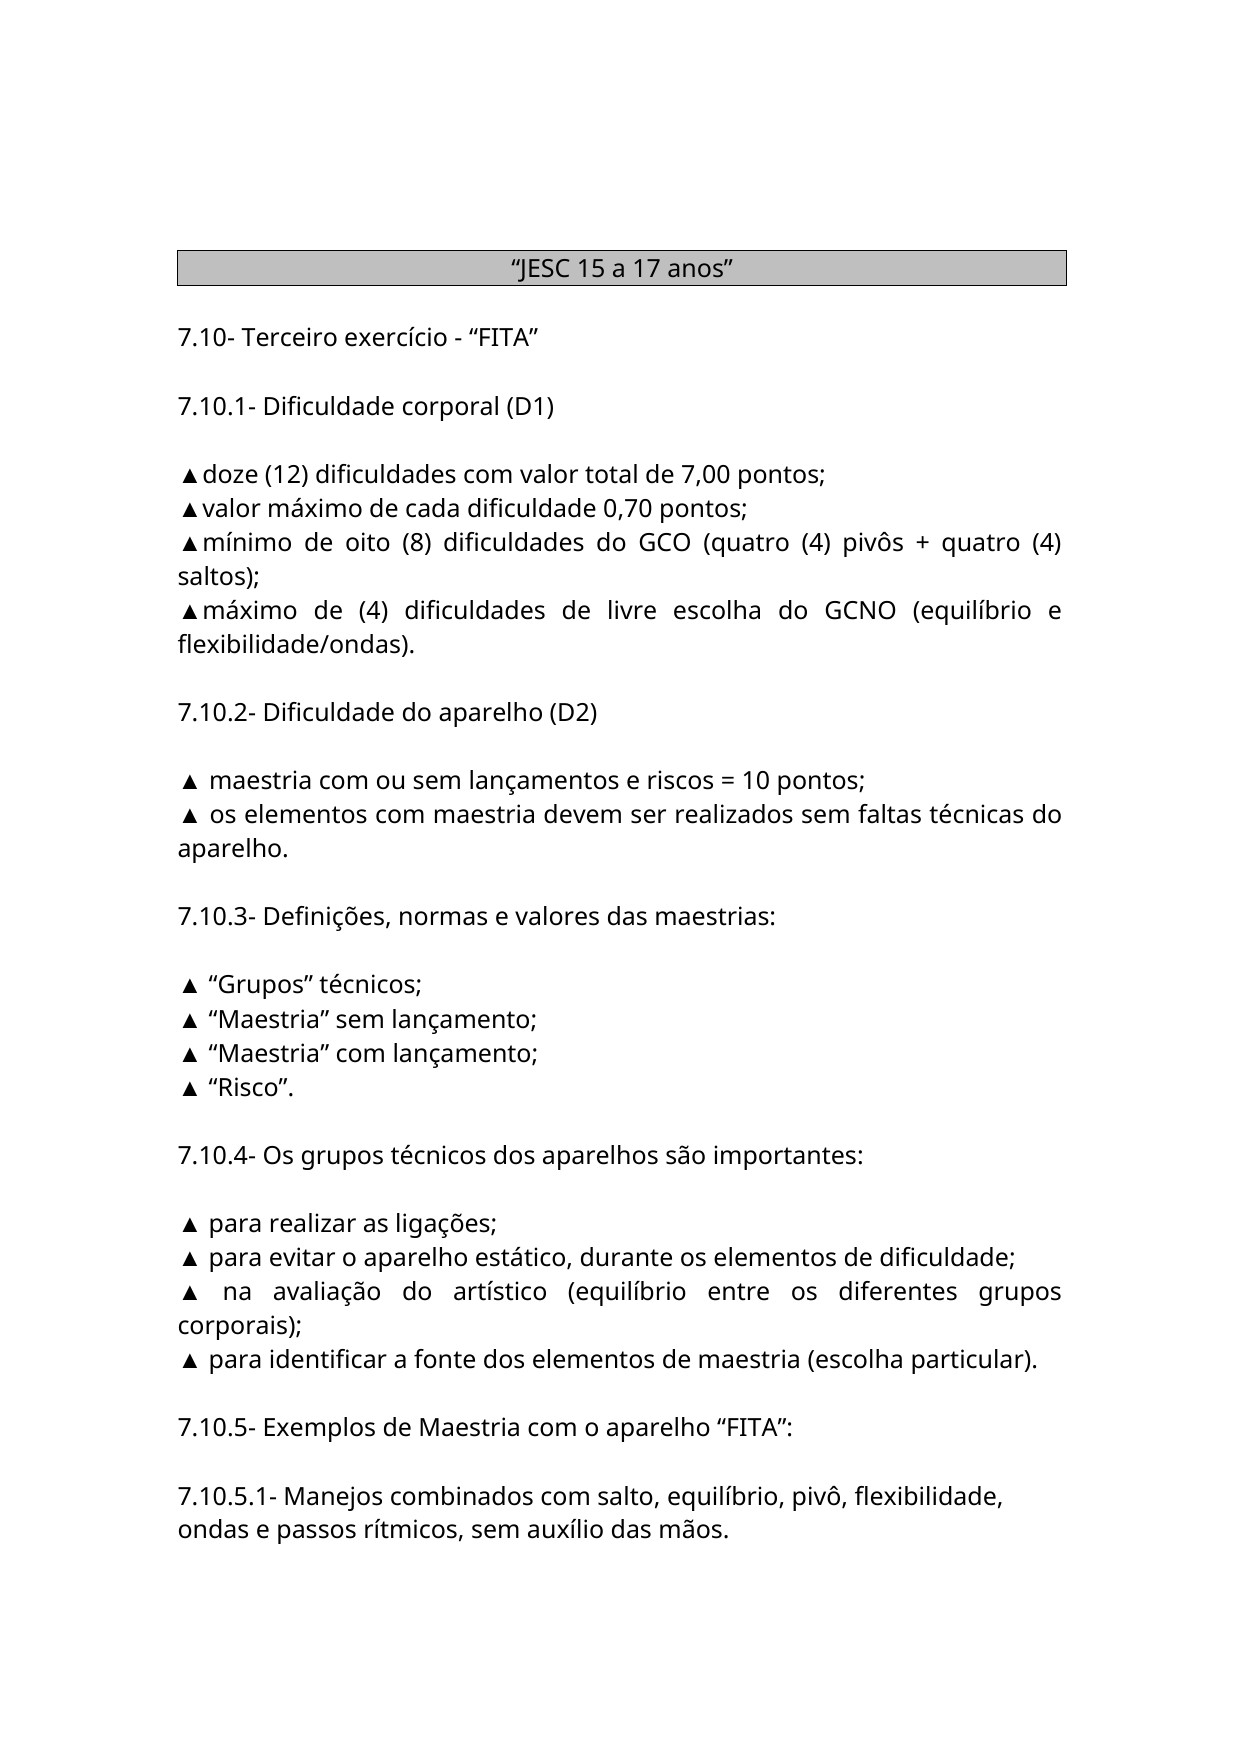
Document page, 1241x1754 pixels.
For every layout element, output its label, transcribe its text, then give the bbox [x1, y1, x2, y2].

text 7.10- Terceiro exercício - “FITA” [177, 320, 1063, 354]
text ▲ “Maestria” com lançamento; [177, 1035, 1063, 1069]
text ▲doze (12) dificuldades com valor total de 7,00 pontos; [177, 456, 1063, 490]
text 7.10.2- Dificuldade do aparelho (D2) [177, 695, 1063, 729]
table_header “JESC 15 a 17 anos” [178, 251, 1066, 285]
text ▲ na avaliação do artístico (equilíbrio entre os diferentes grupos corporais); [177, 1274, 1063, 1342]
text 7.10.4- Os grupos técnicos dos aparelhos são importantes: [177, 1137, 1063, 1172]
text ▲ maestria com ou sem lançamentos e riscos = 10 pontos; [177, 763, 1063, 797]
text 7.10.5- Exemplos de Maestria com o aparelho “FITA”: [177, 1410, 1063, 1444]
text 7.10.3- Definições, normas e valores das maestrias: [177, 899, 1063, 933]
text 7.10.5.1- Manejos combinados com salto, equilíbrio, pivô, flexibilidade, ondas e passos rítmicos, sem auxílio das mãos. [177, 1478, 1063, 1546]
text ▲ “Maestria” sem lançamento; [177, 1001, 1063, 1035]
text ▲ “Grupos” técnicos; [177, 967, 1063, 1001]
text ▲ para realizar as ligações; [177, 1206, 1063, 1240]
text ▲mínimo de oito (8) dificuldades do GCO (quatro (4) pivôs + quatro (4) saltos); [177, 524, 1063, 592]
text ▲ para identificar a fonte dos elementos de maestria (escolha particular). [177, 1342, 1063, 1376]
text ▲ os elementos com maestria devem ser realizados sem faltas técnicas do aparelho. [177, 797, 1063, 865]
text ▲ para evitar o aparelho estático, durante os elementos de dificuldade; [177, 1240, 1063, 1274]
text ▲ “Risco”. [177, 1069, 1063, 1103]
text ▲máximo de (4) dificuldades de livre escolha do GCNO (equilíbrio e flexibilidade/ondas). [177, 592, 1063, 661]
text 7.10.1- Dificuldade corporal (D1) [177, 388, 1063, 422]
text ▲valor máximo de cada dificuldade 0,70 pontos; [177, 490, 1063, 524]
